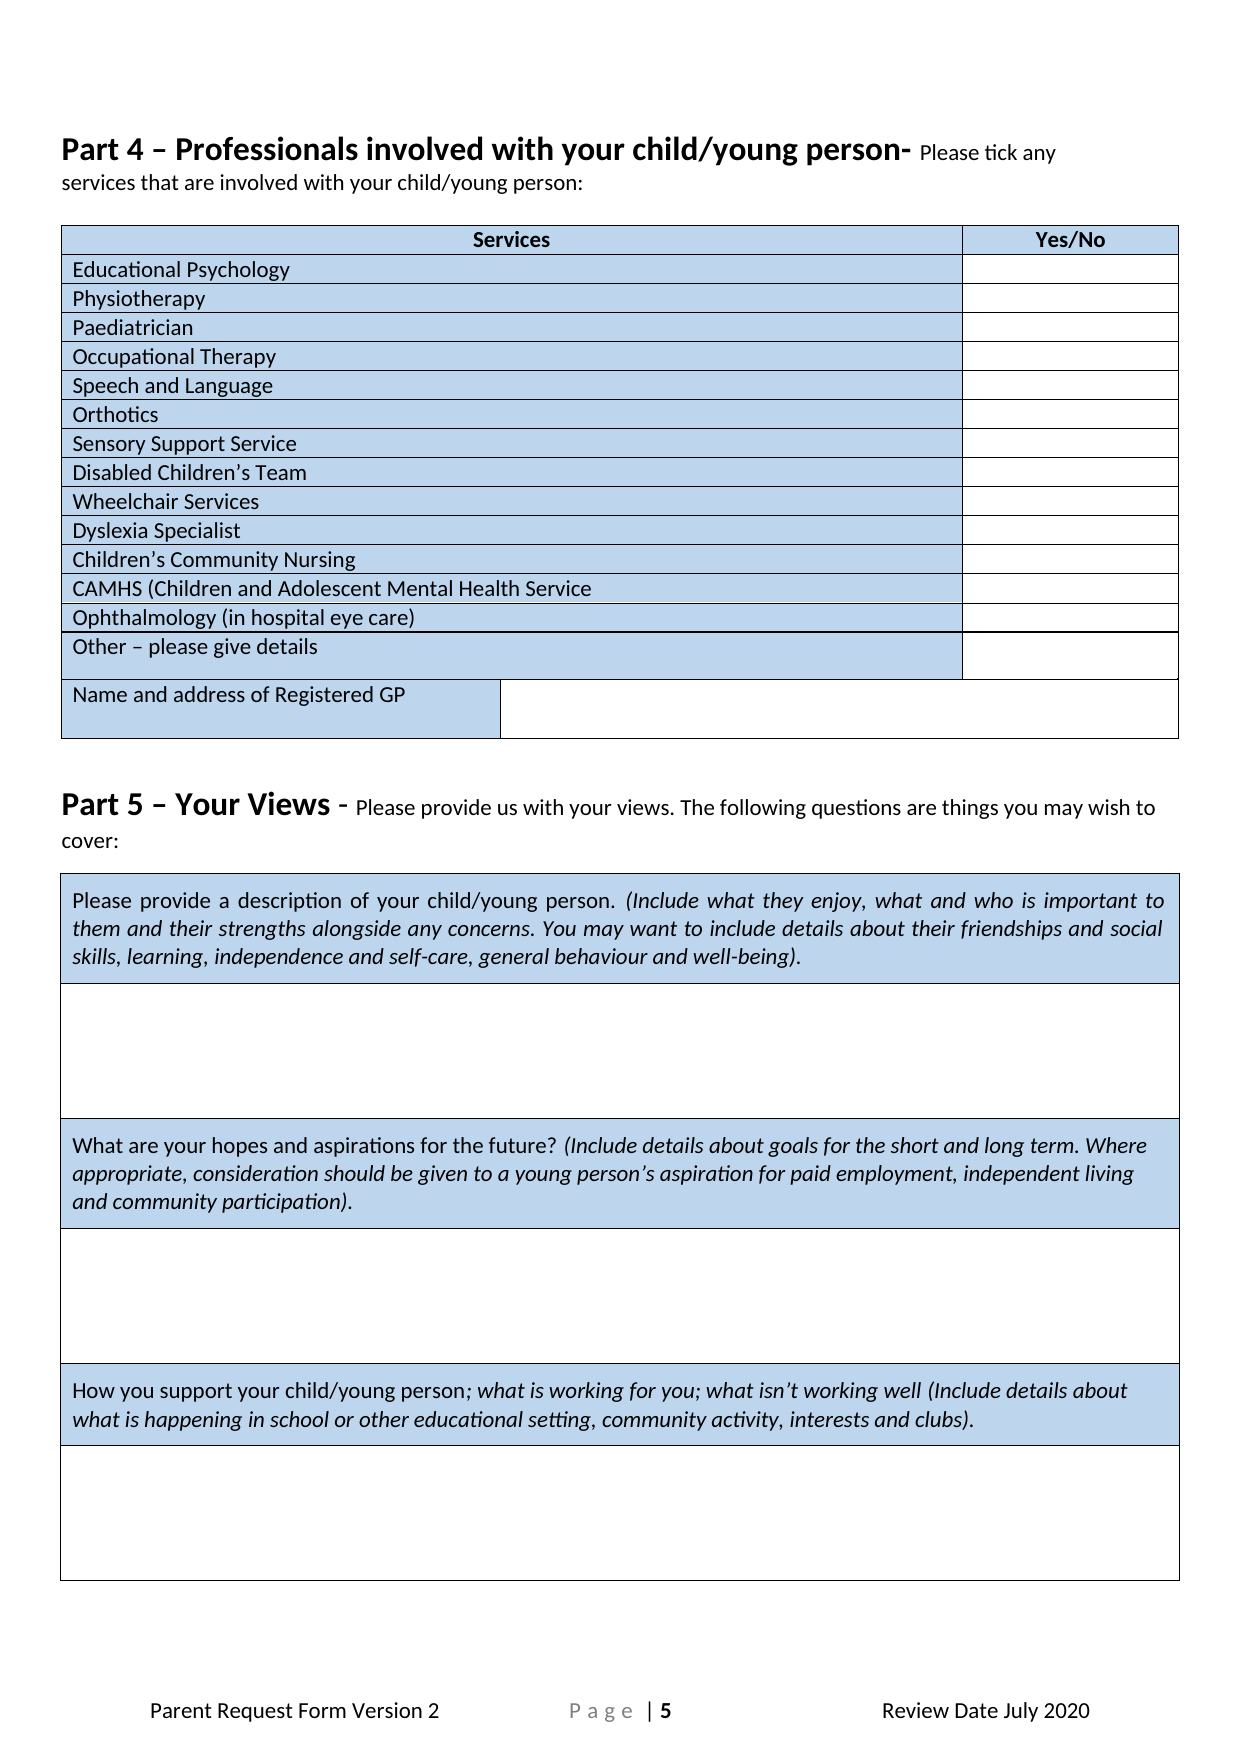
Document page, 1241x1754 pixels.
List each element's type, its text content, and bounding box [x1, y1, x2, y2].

table_cell [963, 574, 1178, 602]
table_cell Speech and Language [62, 371, 962, 399]
table_cell Wheelchair Services [62, 487, 962, 515]
table_cell How you support your child/young person; what is working for you; what isn’t working well (Include details about what is happening in school or other educational setting, community activity, interests and clubs). [61, 1364, 1179, 1445]
table_cell Physiotherapy [62, 284, 962, 312]
text Part 5 – Your Views - Please provide us with your views. The following questions are things you may wish to cover: [61, 783, 1161, 854]
table_cell Disabled Children’s Team [62, 458, 962, 486]
table_cell Orthotics [62, 400, 962, 428]
table_cell Paediatrician [62, 313, 962, 341]
table_header Yes/No [963, 226, 1178, 254]
table_cell [963, 516, 1178, 544]
table_cell [963, 487, 1178, 515]
table_cell [963, 458, 1178, 486]
table_cell Ophthalmology (in hospital eye care) [62, 604, 962, 631]
table_cell Children’s Community Nursing [62, 545, 962, 573]
table_cell What are your hopes and aspirations for the future? (Include details about goals for the short and long term. Where appropriate, consideration should be given to a young person’s aspiration for paid employment, independent living and community participation). [61, 1119, 1179, 1228]
table_cell [501, 680, 1178, 738]
table_cell [61, 1229, 1179, 1363]
table_cell Name and address of Registered GP [62, 680, 500, 738]
table_cell [963, 342, 1178, 370]
table_cell Sensory Support Service [62, 429, 962, 457]
table_cell [963, 371, 1178, 399]
table_cell [963, 545, 1178, 573]
table_cell [963, 429, 1178, 457]
table_cell Educational Psychology [62, 255, 962, 283]
table_cell [963, 284, 1178, 312]
table_cell [963, 313, 1178, 341]
table_cell CAMHS (Children and Adolescent Mental Health Service [62, 574, 962, 602]
table_header Please provide a description of your child/young person. (Include what they enjoy, what and who is important to them and their strengths alongside any concerns. You may want to include details about their friendships and social skills, learning, independence and self-care, general behaviour and well-being). [61, 874, 1179, 983]
table_cell [963, 400, 1178, 428]
table_cell [963, 633, 1178, 679]
table_cell Other – please give details [62, 633, 962, 679]
table_cell [963, 604, 1178, 631]
table_cell Dyslexia Specialist [62, 516, 962, 544]
table_cell [963, 255, 1178, 283]
text Part 4 – Professionals involved with your child/young person- Please tick any services that are involved with your child/young person: [61, 128, 1090, 197]
table_cell [61, 984, 1179, 1118]
table_header Services [62, 226, 962, 254]
table_cell [61, 1446, 1179, 1580]
table_cell Occupational Therapy [62, 342, 962, 370]
